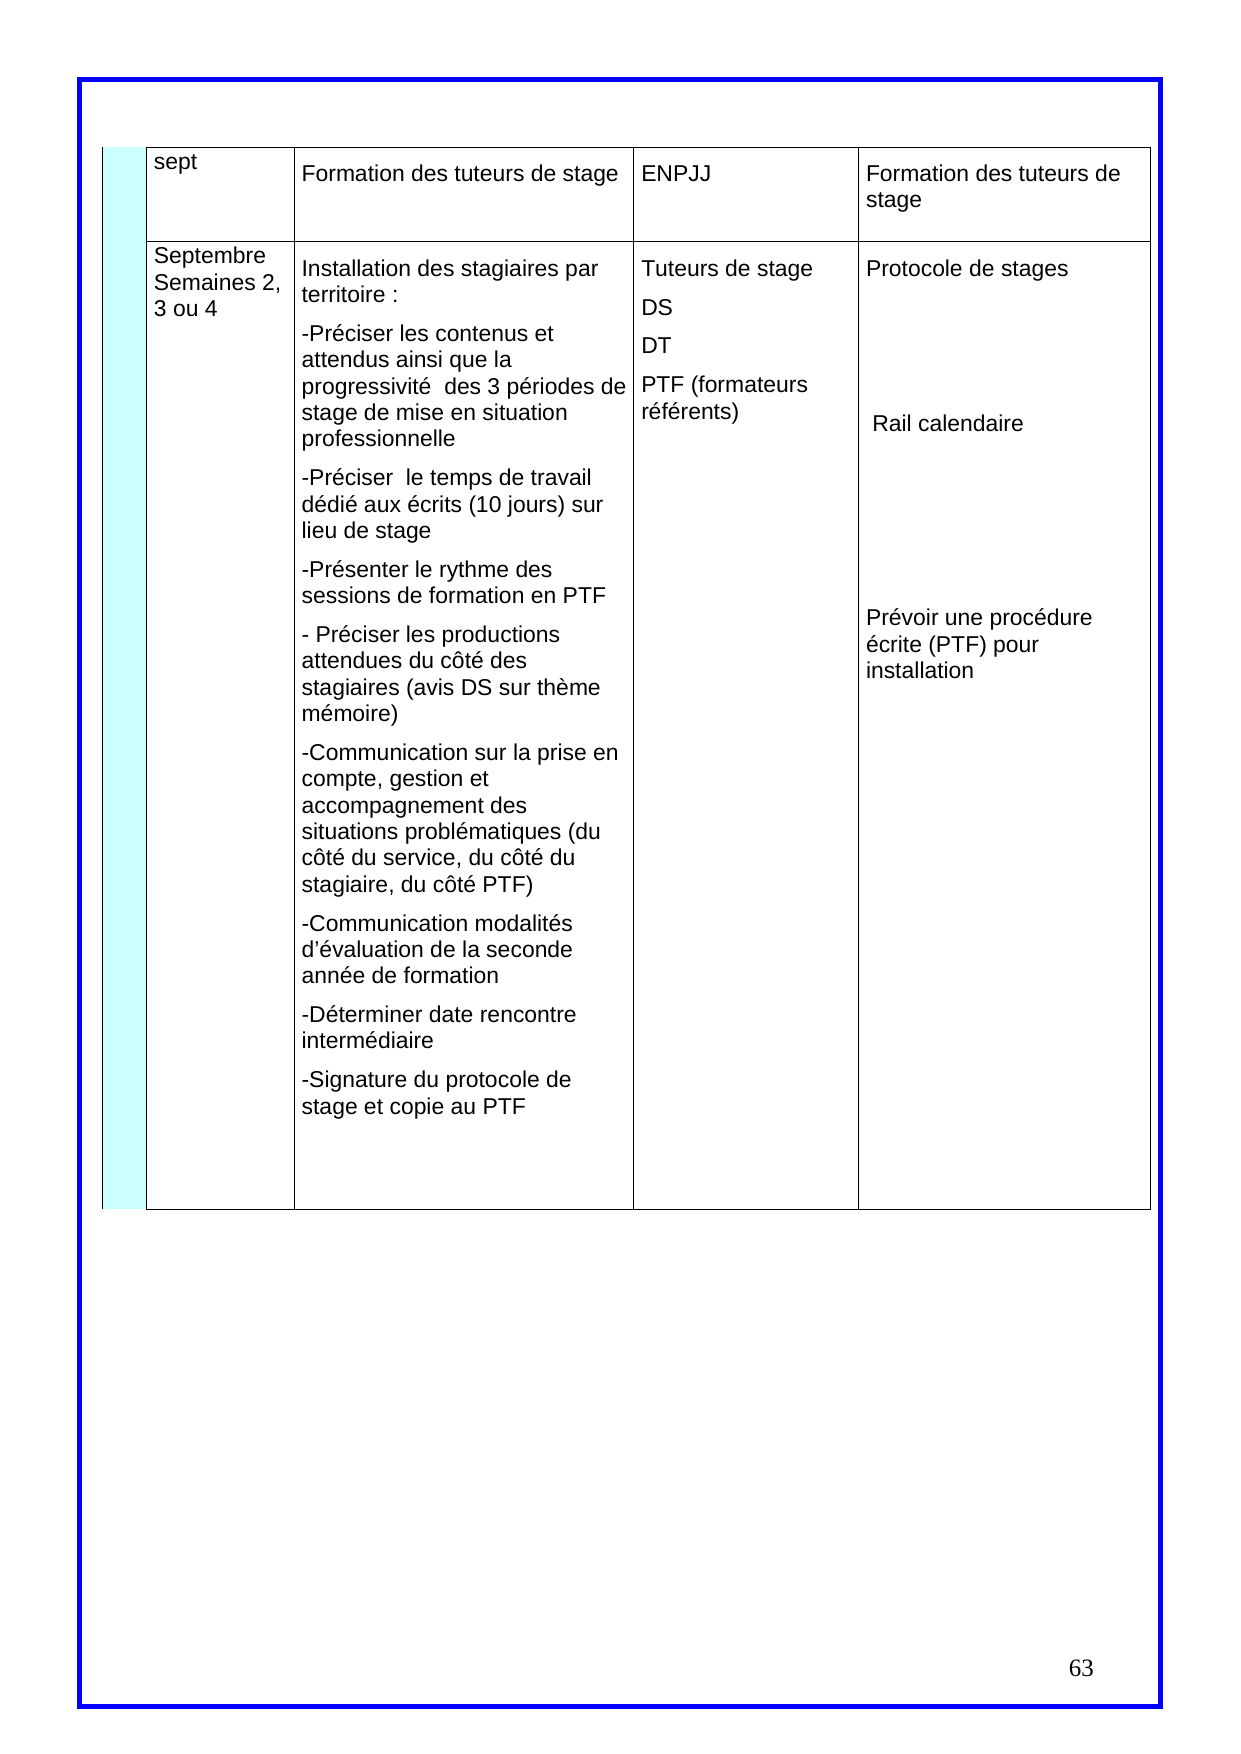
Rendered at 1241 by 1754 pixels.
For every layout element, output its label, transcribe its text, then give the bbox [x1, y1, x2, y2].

table_cell Protocole de stages Rail calendaire Prévoir une procédure écrite (PTF) pour installation [859, 242, 1150, 1209]
table_cell Formation des tuteurs de stage [859, 148, 1150, 241]
table_cell Tuteurs de stage DS DT PTF (formateurs référents) [634, 242, 858, 1209]
table_cell Formation des tuteurs de stage [295, 148, 633, 241]
table_cell ENPJJ [634, 148, 858, 241]
table_cell Installation des stagiaires par territoire : -Préciser les contenus et attendus ainsi que la progressivité des 3 périodes de stage de mise en situation professionnelle -Préciser le temps de travail dédié aux écrits (10 jours) sur lieu de stage -Présenter le rythme des sessions de formation en PTF - Préciser les productions attendues du côté des stagiaires (avis DS sur thème mémoire) -Communication sur la prise en compte, gestion et accompagnement des situations problématiques (du côté du service, du côté du stagiaire, du côté PTF) -Communication modalités d’évaluation de la seconde année de formation -Déterminer date rencontre intermédiaire -Signature du protocole de stage et copie au PTF [295, 242, 633, 1209]
table_cell sept [147, 148, 294, 241]
table_cell Septembre Semaines 2, 3 ou 4 [147, 242, 294, 1209]
